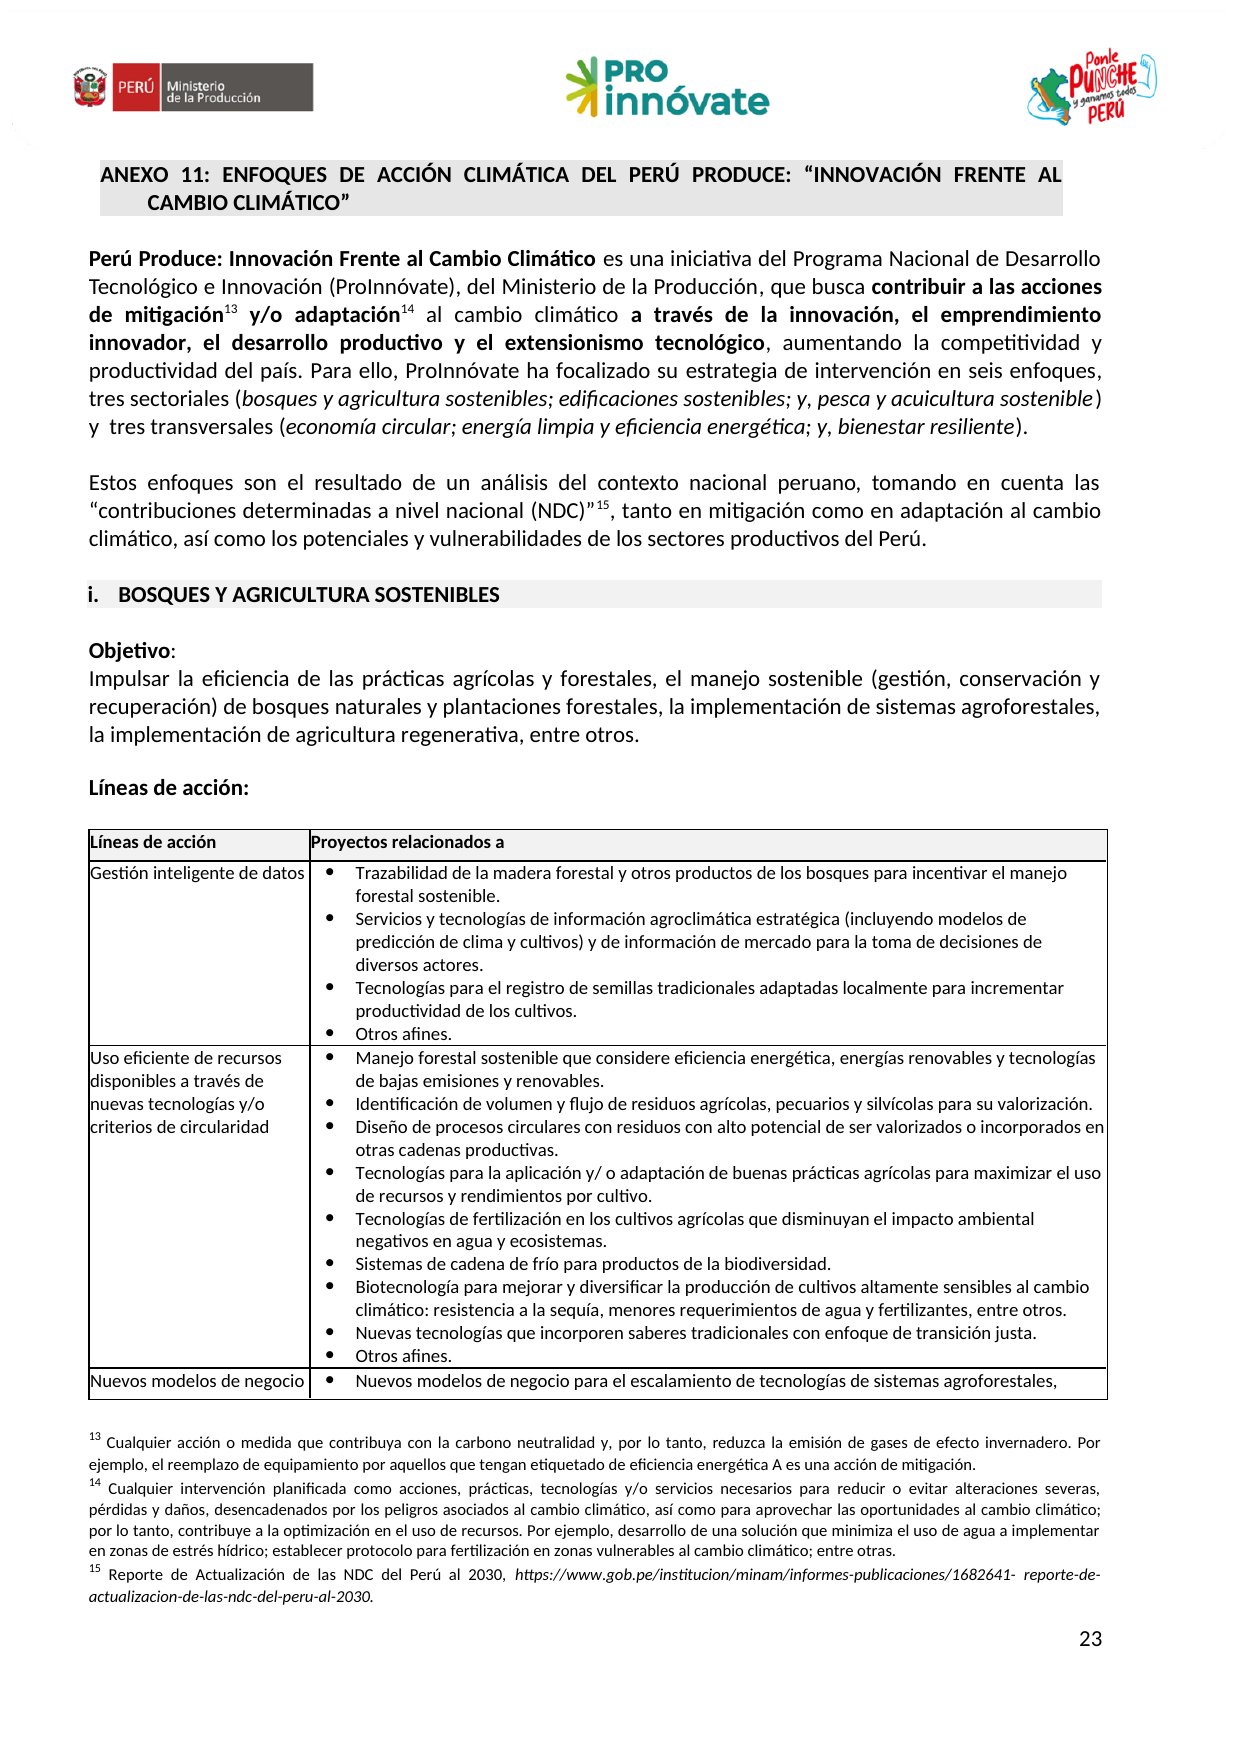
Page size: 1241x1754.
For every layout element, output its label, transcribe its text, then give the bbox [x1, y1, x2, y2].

text Objetivo: [88, 636, 1102, 664]
text Perú Produce: Innovación Frente al Cambio Climático es una iniciativa del Programa Nacional de Desarrollo Tecnológico e Innovación (ProInnóvate), del Ministerio de la Producción, que busca contribuir a las acciones de mitigación y/o adaptación al cambio climático a través de la innovación, el emprendimiento innovador, el desarrollo productivo y el extensionismo tecnológico, aumentando la competitividad y productividad del país. Para ello, ProInnóvate ha focalizado su estrategia de intervención en seis enfoques, tres sectoriales (bosques y agricultura sostenibles; edificaciones sostenibles; y, pesca y acuicultura sostenible) y tres transversales (economía circular; energía limpia y eficiencia energética; y, bienestar resiliente). [88, 244, 1102, 440]
text Líneas de acción: [88, 773, 1102, 801]
table_header Líneas de acción [90, 830, 309, 860]
picture [8, 8, 1227, 149]
text ANEXO 11: ENFOQUES DE ACCIÓN CLIMÁTICA DEL PERÚ PRODUCE: “INNOVACIÓN FRENTE AL CAMBIO CLIMÁTICO” [100, 160, 1063, 216]
table_cell Manejo forestal sostenible que considere eficiencia energética, energías renovables y tecnologías de bajas emisiones y renovables. Identificación de volumen y flujo de residuos agrícolas, pecuarios y silvícolas para su valorización. Diseño de procesos circulares con residuos con alto potencial de ser valorizados o incorporados en otras cadenas productivas. Tecnologías para la aplicación y/ o adaptación de buenas prácticas agrícolas para maximizar el uso de recursos y rendimientos por cultivo. Tecnologías de fertilización en los cultivos agrícolas que disminuyan el impacto ambiental negativos en agua y ecosistemas. Sistemas de cadena de frío para productos de la biodiversidad. Biotecnología para mejorar y diversificar la producción de cultivos altamente sensibles al cambio climático: resistencia a la sequía, menores requerimientos de agua y fertilizantes, entre otros. Nuevas tecnologías que incorporen saberes tradicionales con enfoque de transición justa. Otros afines. [311, 1045, 1107, 1367]
list BOSQUES Y AGRICULTURA SOSTENIBLES [87, 580, 1102, 608]
table_cell Gestión inteligente de datos [90, 862, 309, 1045]
table_cell Uso eficiente de recursos disponibles a través de nuevas tecnologías y/o criterios de circularidad [90, 1046, 309, 1367]
table_cell Trazabilidad de la madera forestal y otros productos de los bosques para incentivar el manejo forestal sostenible. Servicios y tecnologías de información agroclimática estratégica (incluyendo modelos de predicción de clima y cultivos) y de información de mercado para la toma de decisiones de diversos actores. Tecnologías para el registro de semillas tradicionales adaptadas localmente para incrementar productividad de los cultivos. Otros afines. [311, 860, 1107, 1045]
table_header Proyectos relacionados a [311, 830, 1107, 860]
text Estos enfoques son el resultado de un análisis del contexto nacional peruano, tomando en cuenta las “contribuciones determinadas a nivel nacional (NDC)”, tanto en mitigación como en adaptación al cambio climático, así como los potenciales y vulnerabilidades de los sectores productivos del Perú. [88, 468, 1102, 552]
text Impulsar la eficiencia de las prácticas agrícolas y forestales, el manejo sostenible (gestión, conservación y recuperación) de bosques naturales y plantaciones forestales, la implementación de sistemas agroforestales, la implementación de agricultura regenerativa, entre otros. [88, 664, 1102, 748]
table_cell Nuevos modelos de negocio adaptando tecnologías existentes [90, 1369, 309, 1398]
